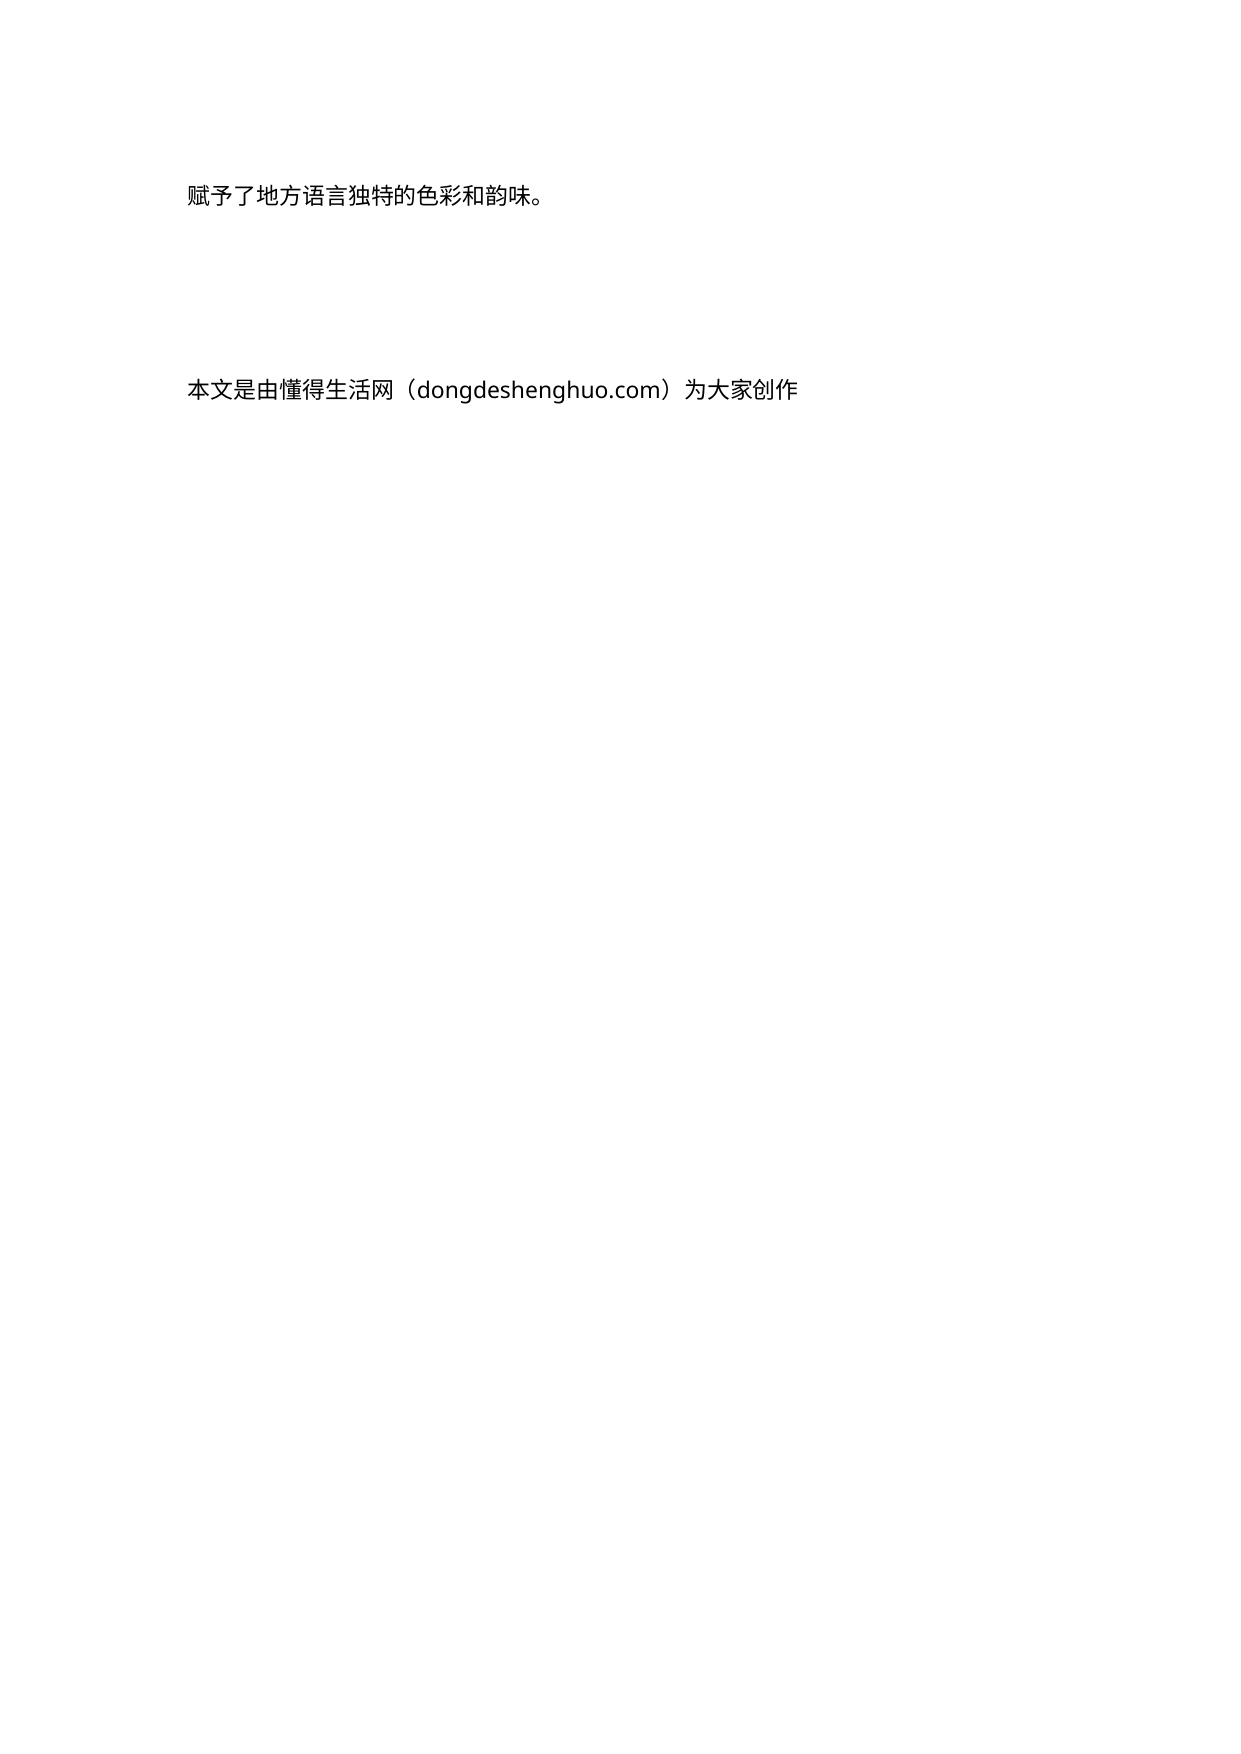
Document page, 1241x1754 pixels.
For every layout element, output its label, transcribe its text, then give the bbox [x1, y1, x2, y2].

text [187, 162, 1053, 227]
text 本文是由懂得生活网（dongdeshenghuo.com）为大家创作 [187, 356, 1053, 421]
